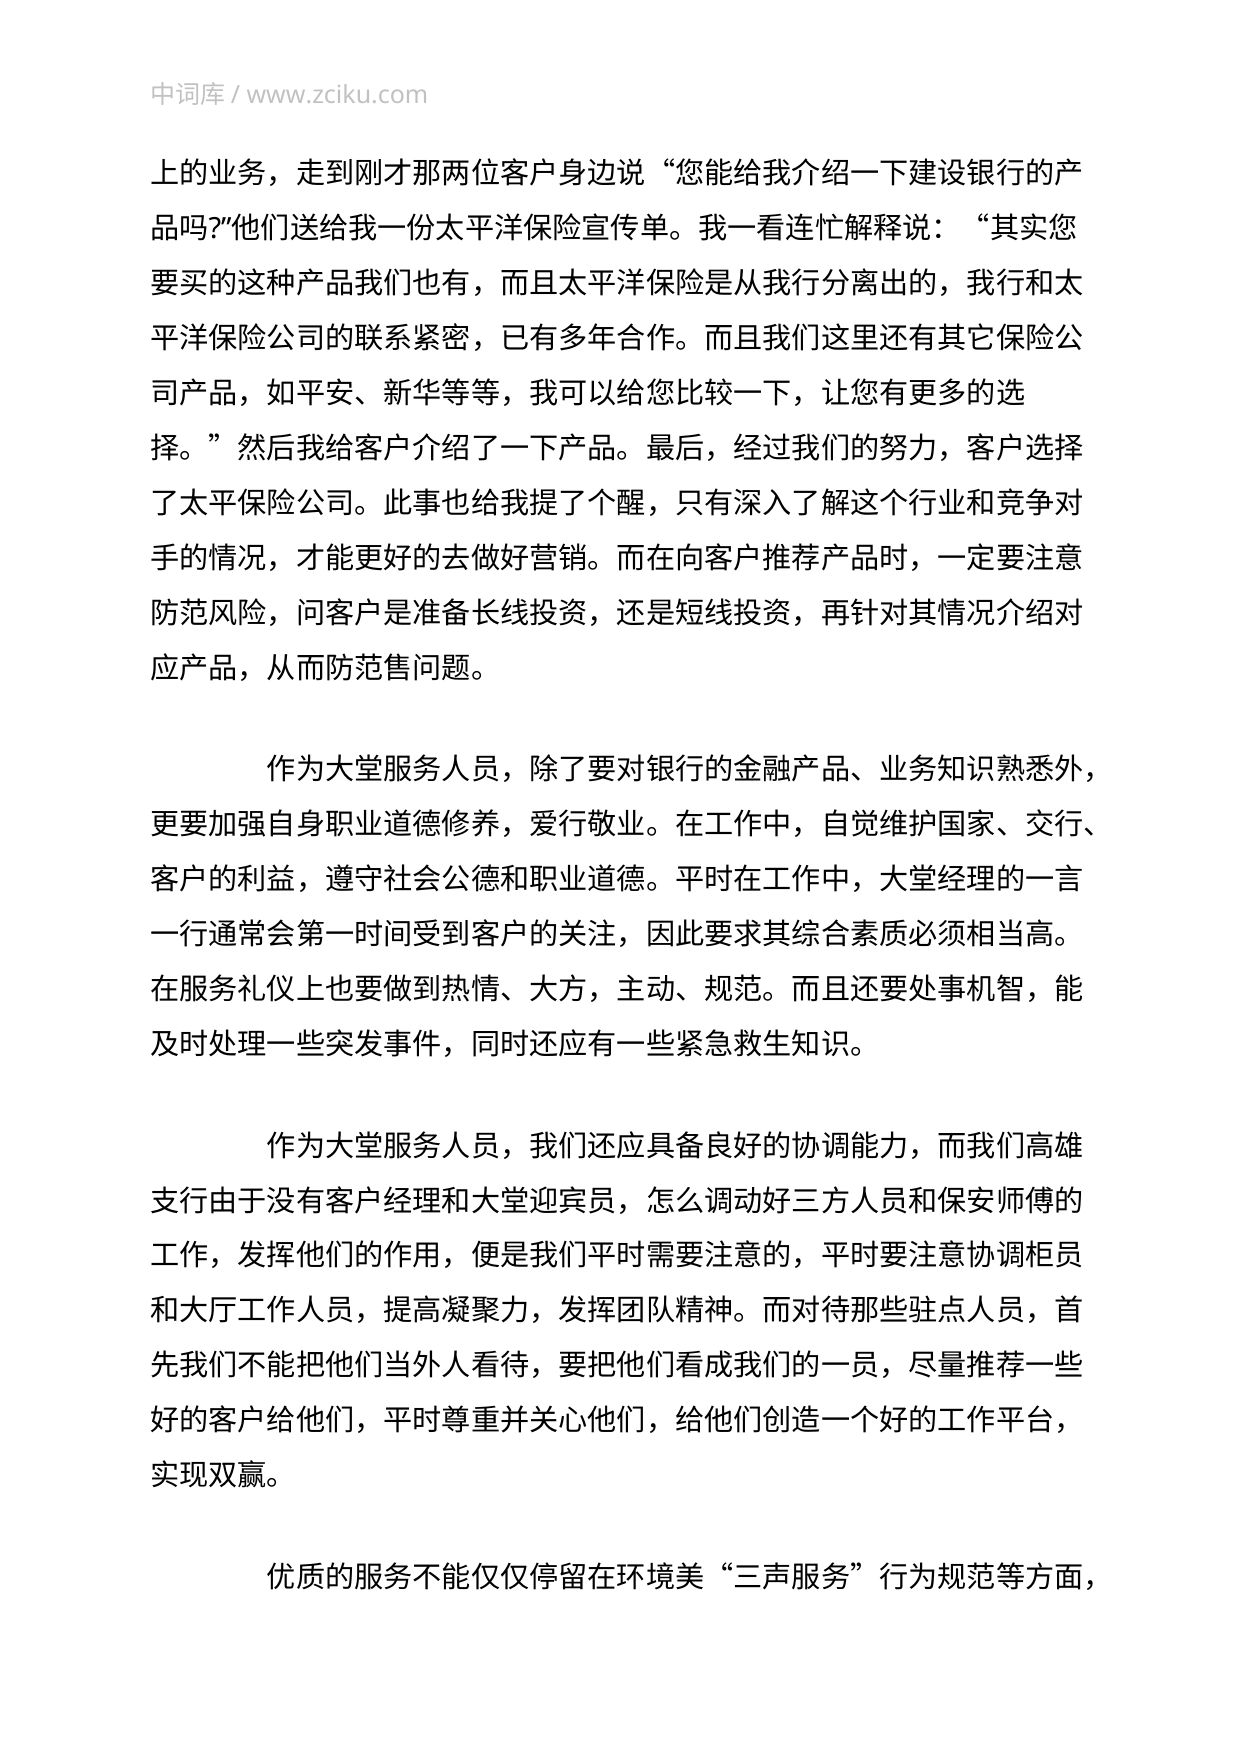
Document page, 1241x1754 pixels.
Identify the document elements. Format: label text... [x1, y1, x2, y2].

text 作为大堂服务人员，除了要对银行的金融产品、业务知识熟悉外，更要加强自身职业道德修养，爱行敬业。在工作中，自觉维护国家、交行、客户的利益，遵守社会公德和职业道德。平时在工作中，大堂经理的一言一行通常会第一时间受到客户的关注，因此要求其综合素质必须相当高。在服务礼仪上也要做到热情、大方，主动、规范。而且还要处事机智，能及时处理一些突发事件，同时还应有一些紧急救生知识。 [150, 746, 1090, 1063]
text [150, 1553, 1090, 1596]
text 作为大堂服务人员，我们还应具备良好的协调能力，而我们高雄支行由于没有客户经理和大堂迎宾员，怎么调动好三方人员和保安师傅的工作，发挥他们的作用，便是我们平时需要注意的，平时要注意协调柜员和大厅工作人员，提高凝聚力，发挥团队精神。而对待那些驻点人员，首先我们不能把他们当外人看待，要把他们看成我们的一员，尽量推荐一些好的客户给他们，平时尊重并关心他们，给他们创造一个好的工作平台，实现双赢。 [150, 1122, 1090, 1494]
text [150, 150, 1090, 686]
